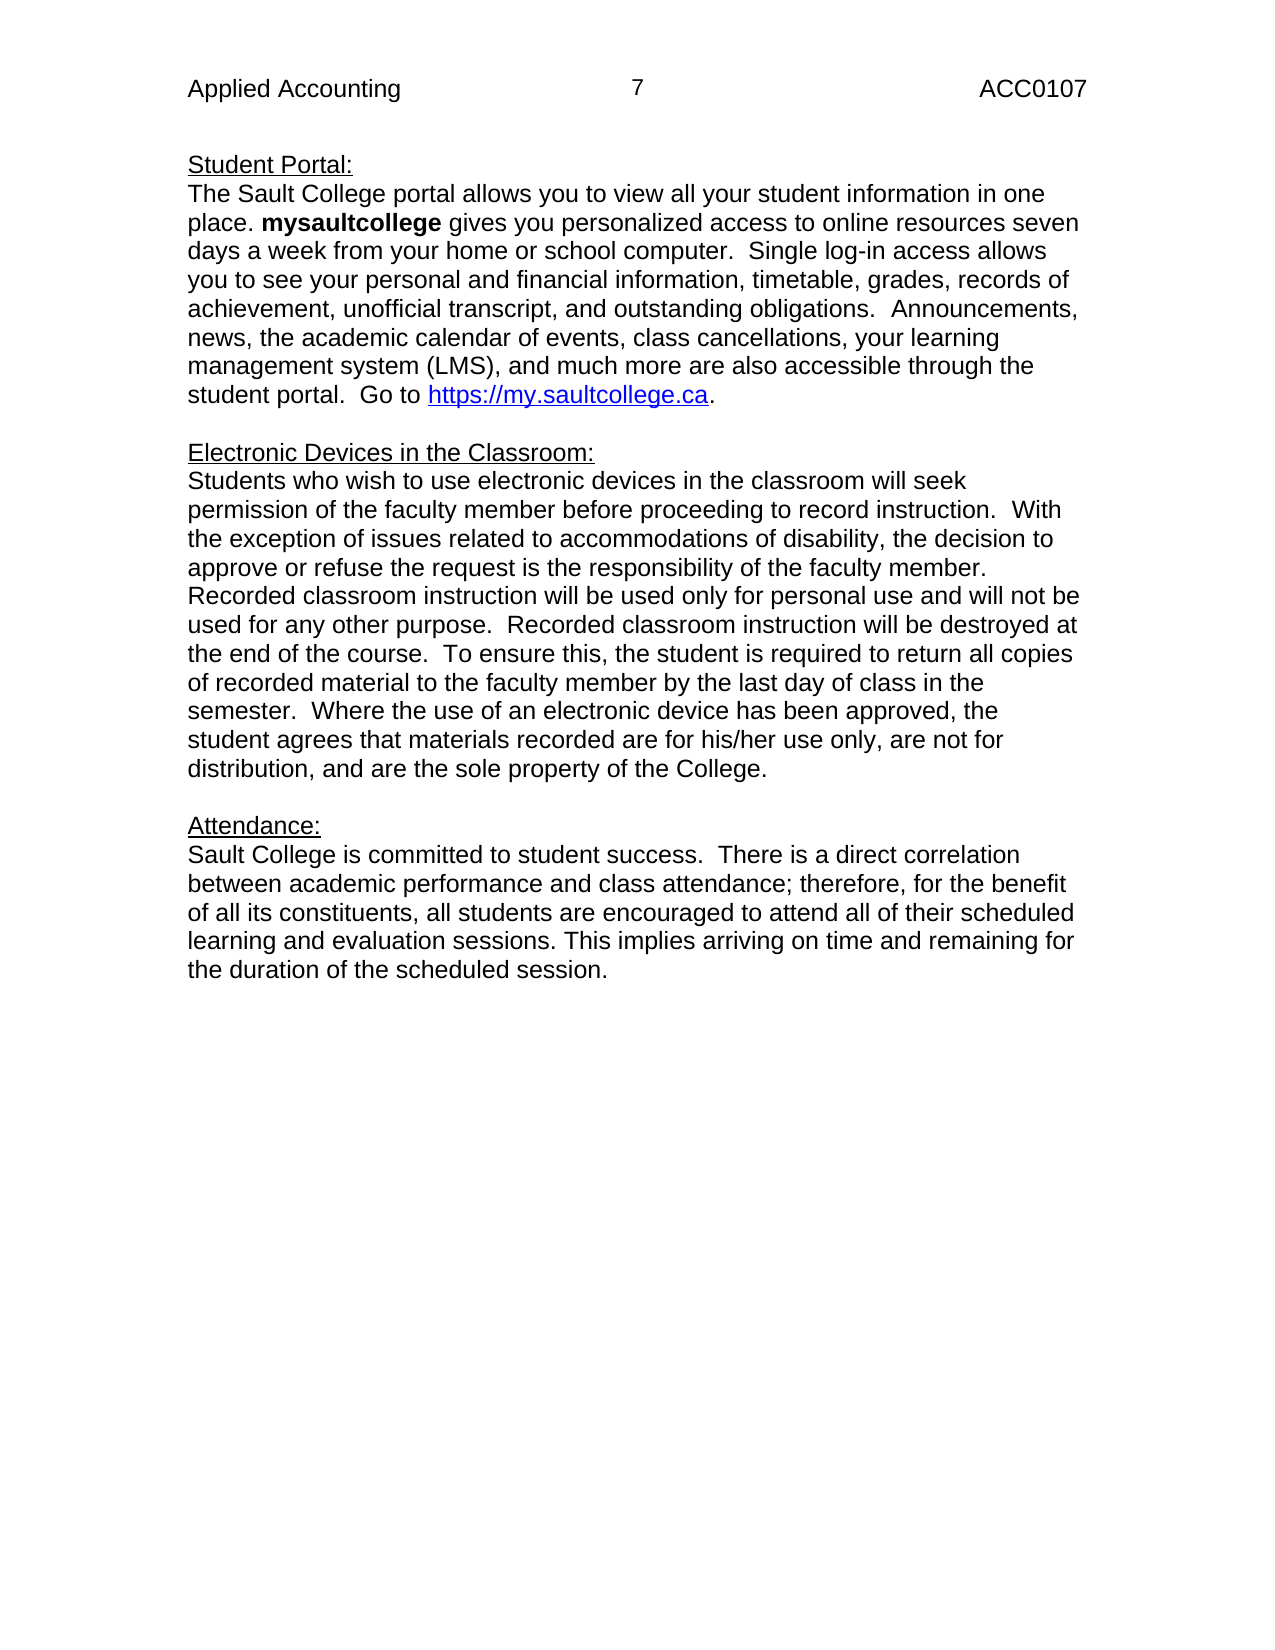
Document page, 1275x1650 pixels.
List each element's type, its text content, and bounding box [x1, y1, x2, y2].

table_cell Attendance: Sault College is committed to student success. There is a direct correlation between academic performance and class attendance; therefore, for the benefit of all its constituents, all students are encouraged to attend all of their scheduled learning and evaluation sessions. This implies arriving on time and remaining for the duration of the scheduled session. [176, 811, 1097, 984]
table_cell Electronic Devices in the Classroom: Students who wish to use electronic devices in the classroom will seek permission of the faculty member before proceeding to record instruction. With the exception of issues related to accommodations of disability, the decision to approve or refuse the request is the responsibility of the faculty member. Recorded classroom instruction will be used only for personal use and will not be used for any other purpose. Recorded classroom instruction will be destroyed at the end of the course. To ensure this, the student is required to return all copies of recorded material to the faculty member by the last day of class in the semester. Where the use of an electronic device has been approved, the student agrees that materials recorded are for his/her use only, are not for distribution, and are the sole property of the College. [176, 438, 1097, 811]
table_cell Student Portal: The Sault College portal allows you to view all your student information in one place. mysaultcollege gives you personalized access to online resources seven days a week from your home or school computer. Single log-in access allows you to see your personal and financial information, timetable, grades, records of achievement, unofficial transcript, and outstanding obligations. Announcements, news, the academic calendar of events, class cancellations, your learning management system (LMS), and much more are also accessible through the student portal. Go to https://my.saultcollege.ca. [176, 150, 1097, 437]
